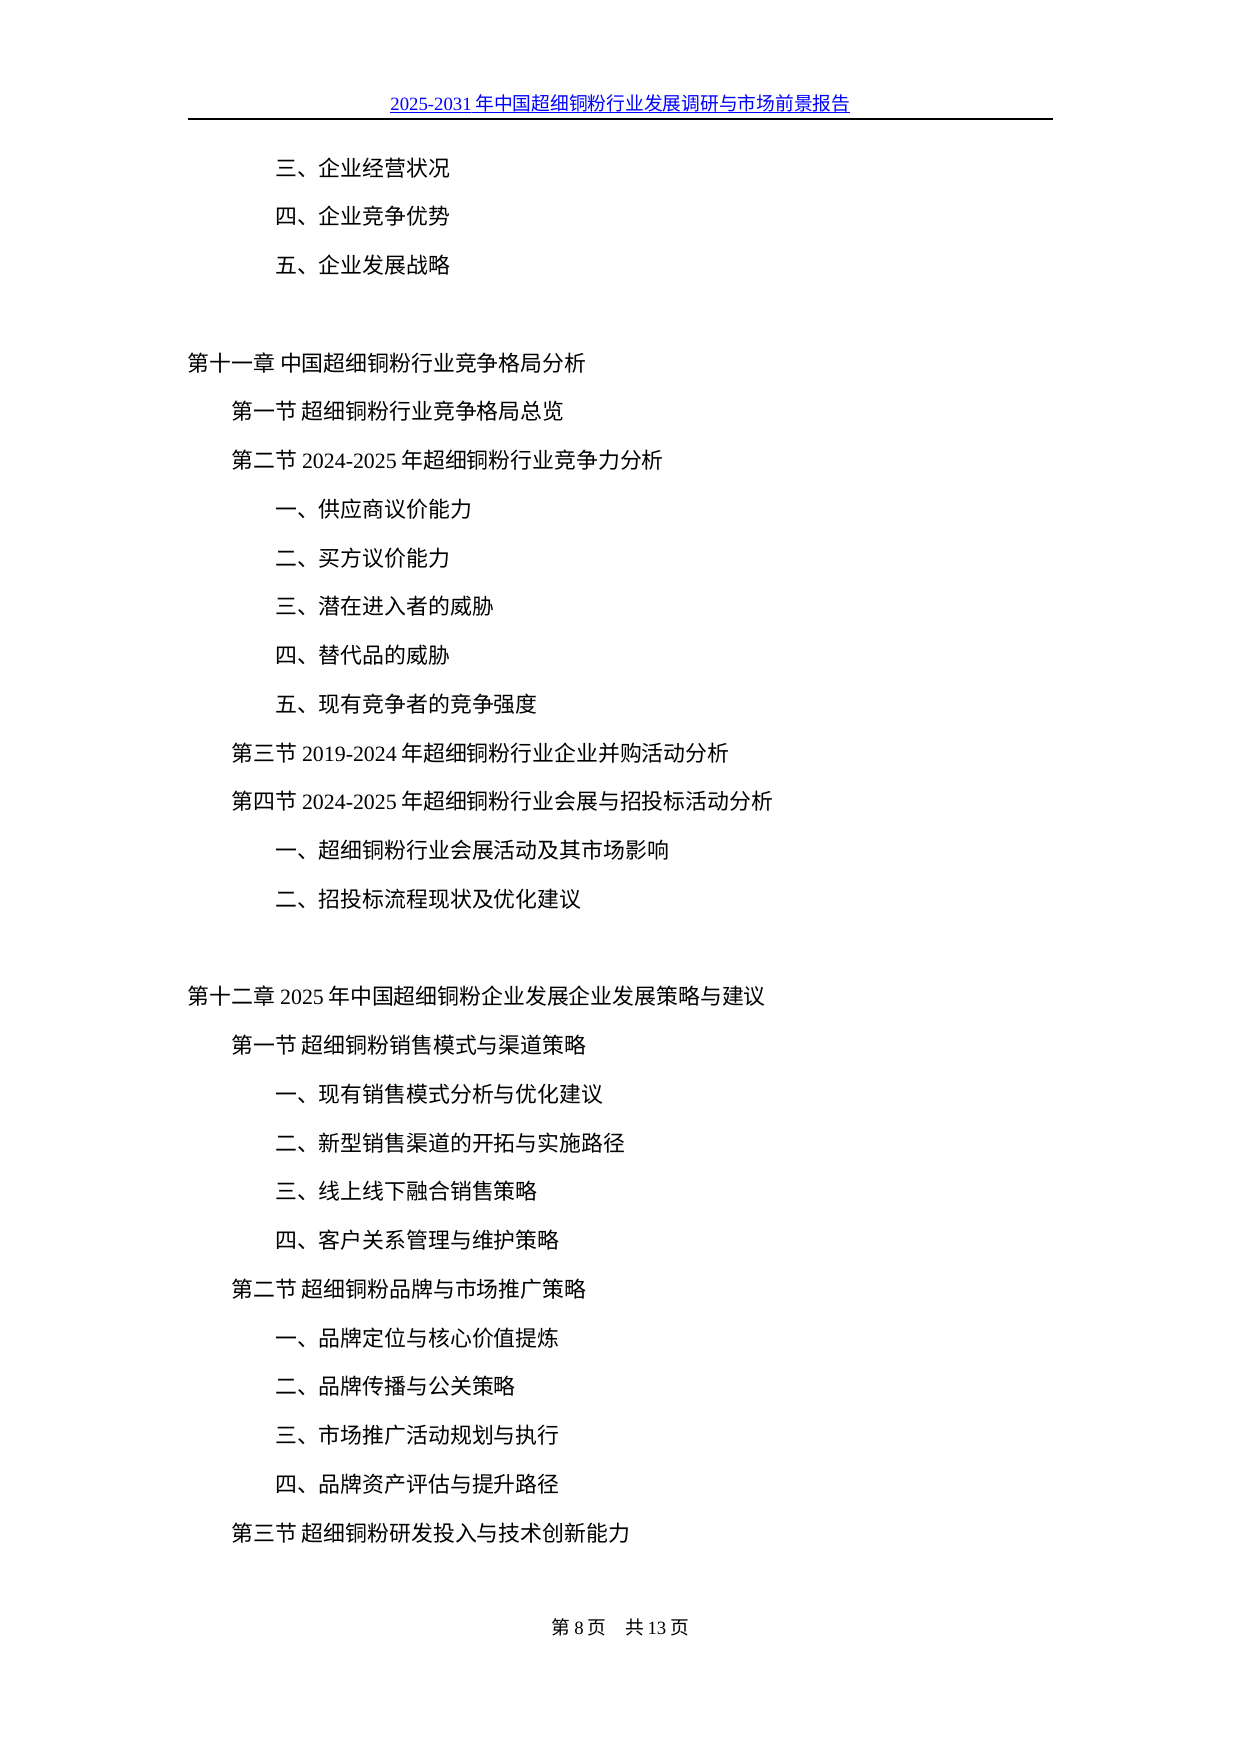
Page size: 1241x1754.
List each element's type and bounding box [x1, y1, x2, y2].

text [187, 150, 1053, 1548]
